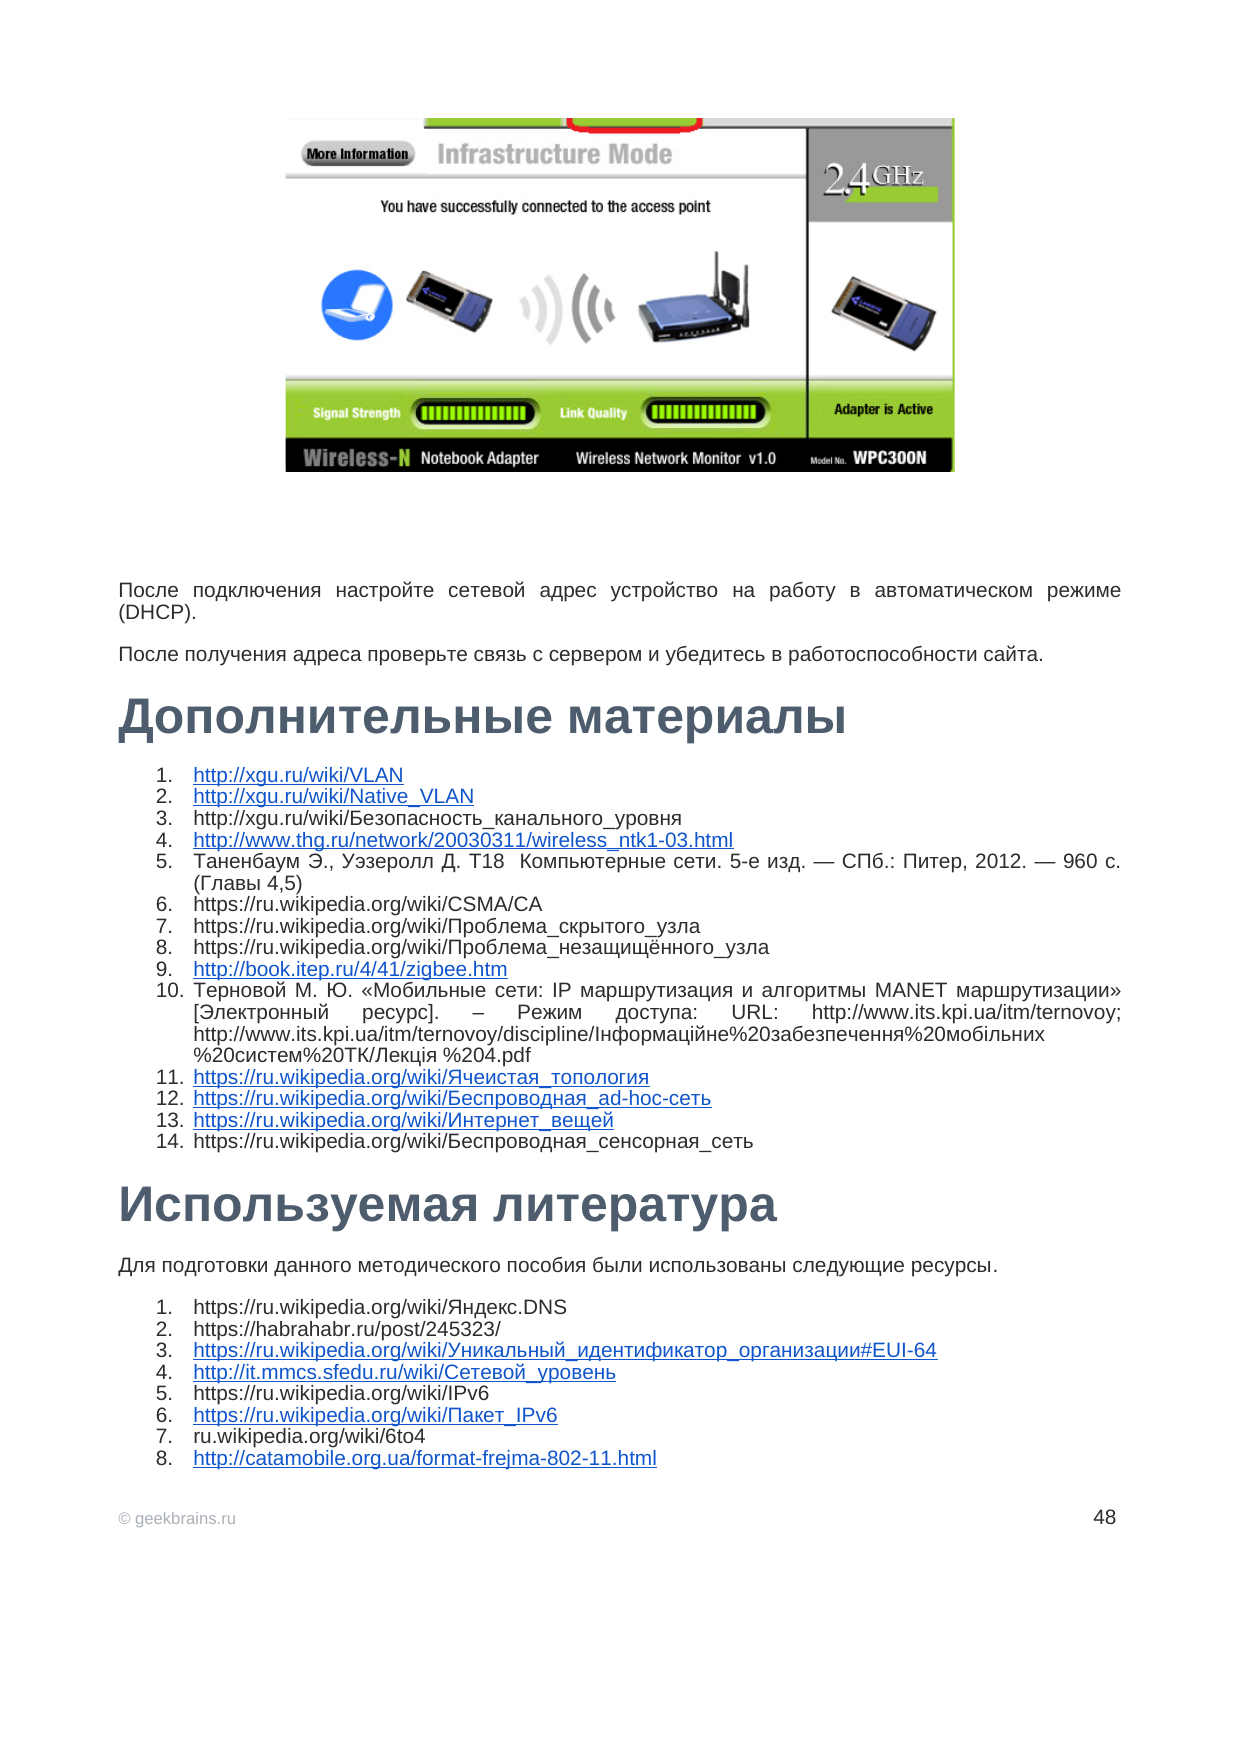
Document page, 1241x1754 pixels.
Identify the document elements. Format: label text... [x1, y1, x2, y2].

list http://book.itep.ru/4/41/zigbee.htm [156, 959, 1122, 981]
list http://xgu.ru/wiki/Безопасность_канального_уровня [156, 808, 1122, 830]
list https://habrahabr.ru/post/245323/ [156, 1319, 1122, 1340]
list https://ru.wikipedia.org/wiki/Ячеистая_топология [156, 1067, 1122, 1088]
subtitle Используемая литература [118, 1174, 1122, 1232]
list Таненбаум Э., Уэзеролл Д. Т18 Компьютерные сети. 5-е изд. — СПб.: Питер, 2012. — 960 с. (Главы 4,5) [156, 851, 1122, 894]
list https://ru.wikipedia.org/wiki/Беспроводная_ad-hoc-сеть [156, 1088, 1122, 1110]
picture [285, 118, 955, 472]
list https://ru.wikipedia.org/wiki/Пакет_IPv6 [156, 1405, 1122, 1427]
list https://ru.wikipedia.org/wiki/Уникальный_идентификатор_организации#EUI-64 [156, 1340, 1122, 1362]
list http://xgu.ru/wiki/Native_VLAN [156, 787, 1122, 808]
subtitle Дополнительные материалы [118, 687, 1122, 744]
list https://ru.wikipedia.org/wiki/CSMA/CA [156, 894, 1122, 916]
list https://ru.wikipedia.org/wiki/Интернет_вещей [156, 1110, 1122, 1132]
text Для подготовки данного методического пособия были использованы следующие ресурсы. [118, 1252, 1122, 1276]
text После получения адреса проверьте связь с сервером и убедитесь в работоспособности сайта. [118, 644, 1122, 666]
list ru.wikipedia.org/wiki/6to4 [156, 1427, 1122, 1448]
list Терновой М. Ю. «Мобильные сети: IP маршрутизация и алгоритмы MANET маршрутизации» [Электронный ресурс]. – Режим доступа: URL: http://www.its.kpi.ua/itm/ternovoy; http://www.its.kpi.ua/itm/ternovoy/discipline/Інформаційне%20забезпечення%20мобільних%20систем%20ТК/Лекція %204.pdf [156, 981, 1122, 1067]
list http://it.mmcs.sfedu.ru/wiki/Сетевой_уровень [156, 1362, 1122, 1383]
list http://catamobile.org.ua/format-frejma-802-11.html [156, 1448, 1122, 1470]
list https://ru.wikipedia.org/wiki/IPv6 [156, 1383, 1122, 1405]
list https://ru.wikipedia.org/wiki/Проблема_скрытого_узла [156, 916, 1122, 938]
list https://ru.wikipedia.org/wiki/Проблема_незащищённого_узла [156, 938, 1122, 959]
list http://www.thg.ru/network/20030311/wireless_ntk1-03.html [156, 830, 1122, 851]
list https://ru.wikipedia.org/wiki/Беспроводная_сенсорная_сеть [156, 1132, 1122, 1153]
list http://xgu.ru/wiki/VLAN [156, 765, 1122, 787]
text После подключения настройте сетевой адрес устройство на работу в автоматическом режиме (DHCP). [118, 580, 1122, 623]
list https://ru.wikipedia.org/wiki/Яндекс.DNS [156, 1297, 1122, 1319]
